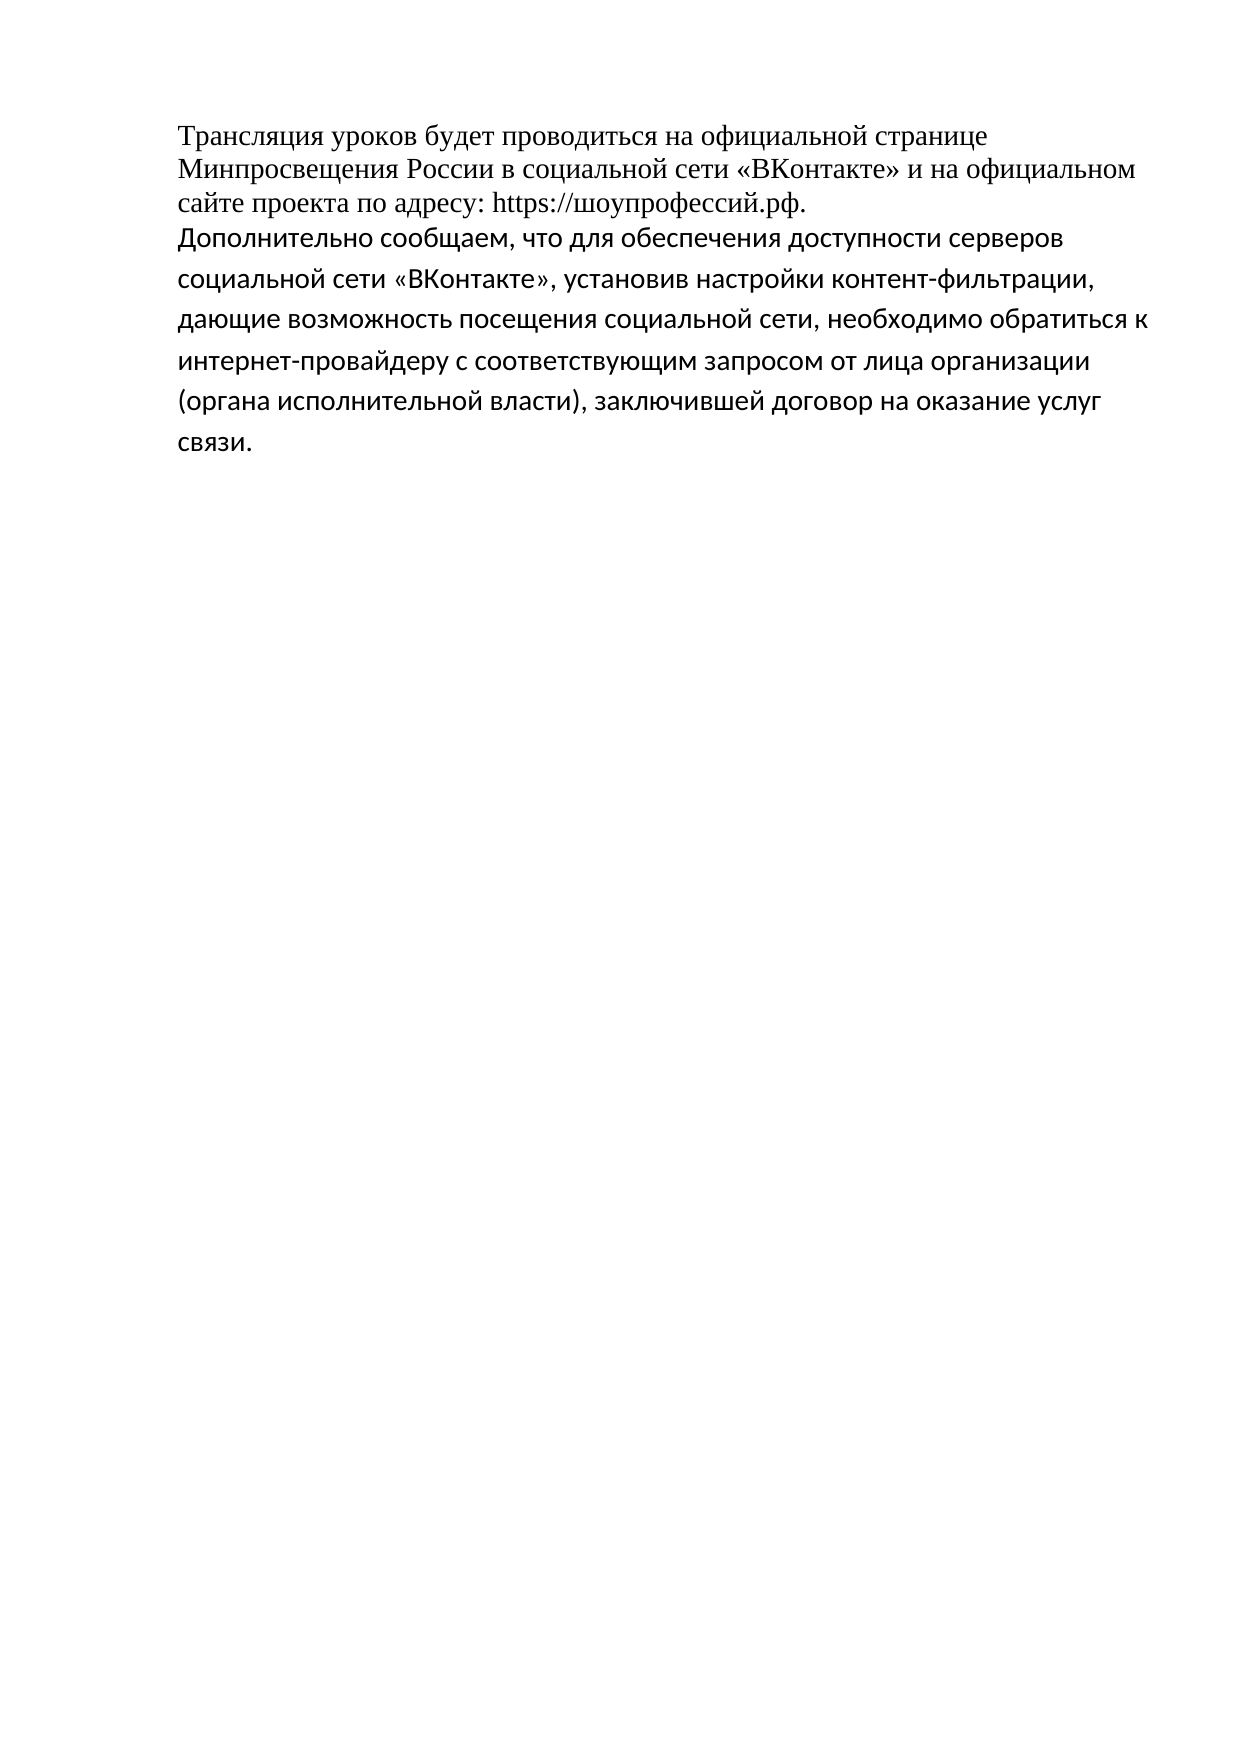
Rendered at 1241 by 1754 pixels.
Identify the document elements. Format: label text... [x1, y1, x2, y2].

text Трансляция уроков будет проводиться на официальной странице Минпросвещения России в социальной сети «ВКонтакте» и на официальном сайте проекта по адресу: https://шоупрофессий.рф. [177, 118, 1152, 219]
text Дополнительно сообщаем, что для обеспечения доступности серверов социальной сети «ВКонтакте», установив настройки контент-фильтрации, дающие возможность посещения социальной сети, необходимо обратиться к интернет-провайдеру с соответствующим запросом от лица организации (органа исполнительной власти), заключившей договор на оказание услуг связи. [177, 219, 1152, 459]
